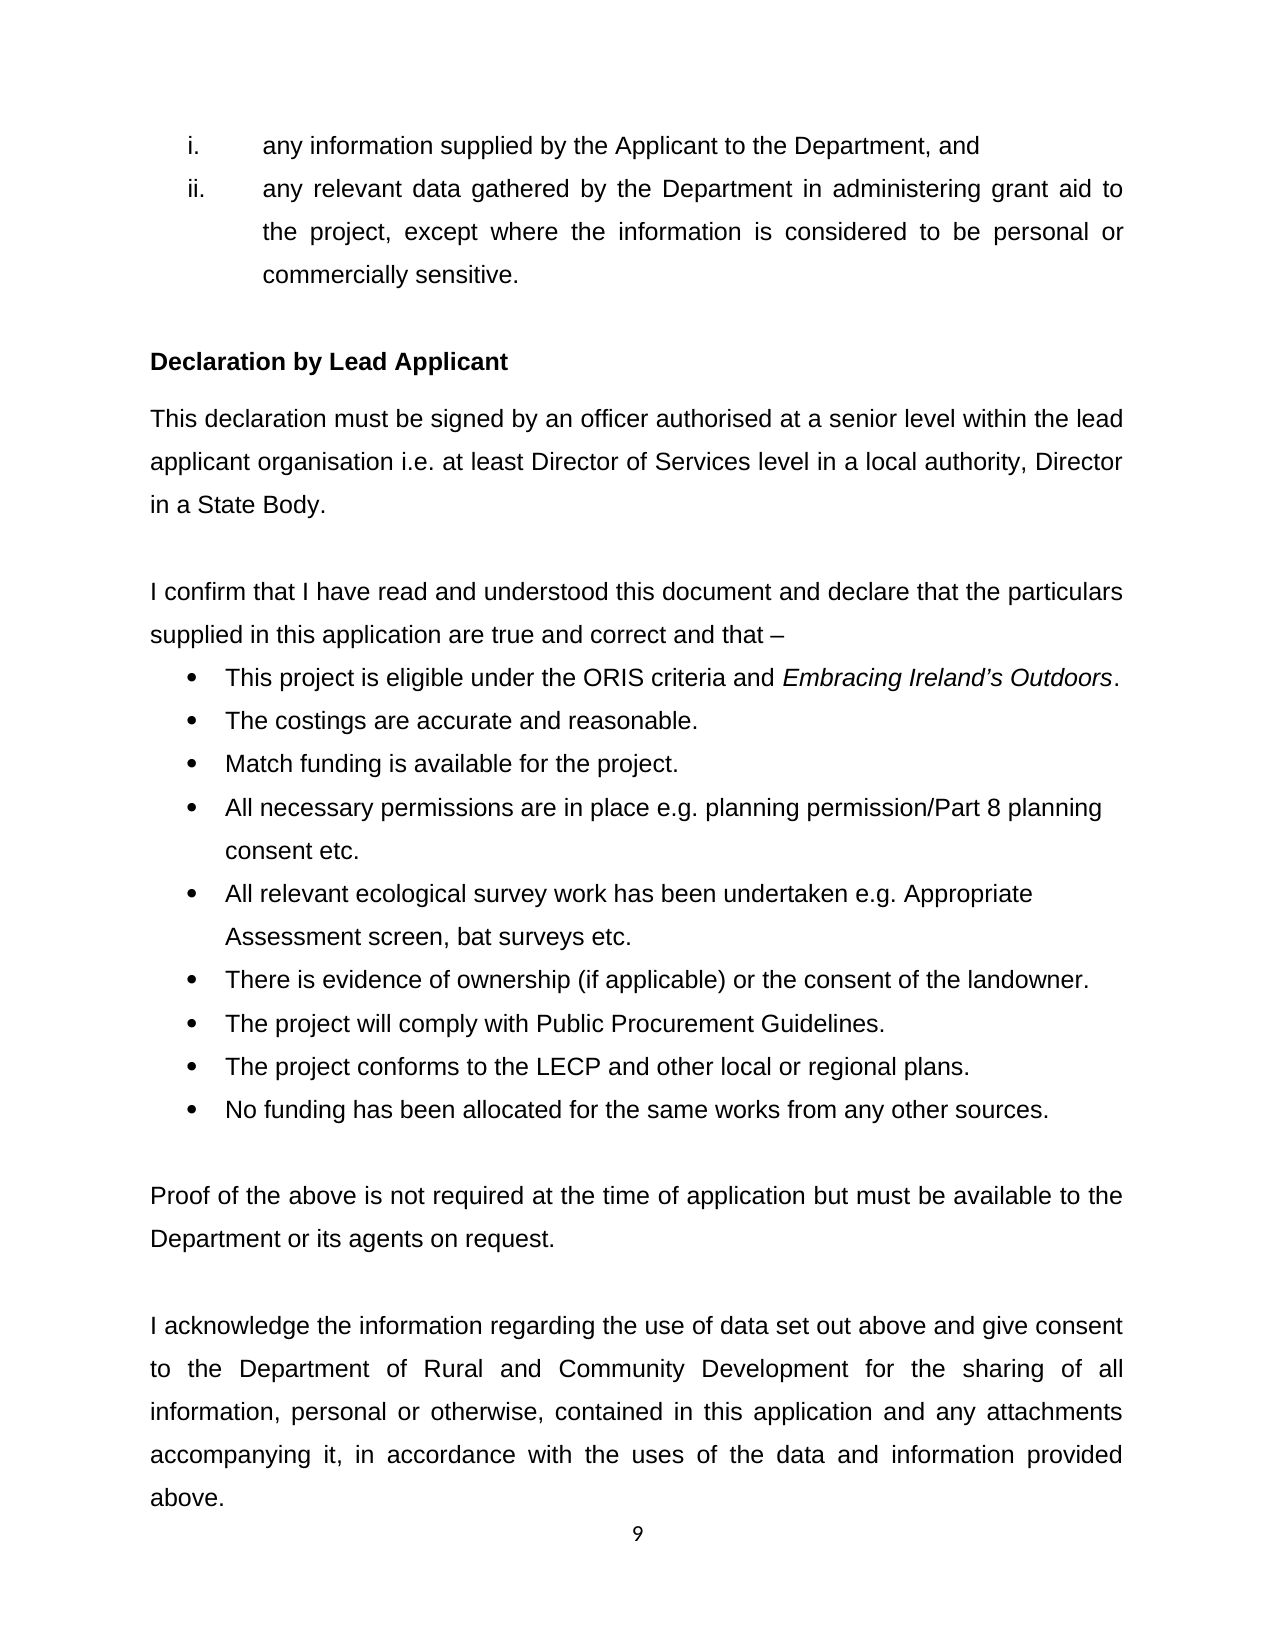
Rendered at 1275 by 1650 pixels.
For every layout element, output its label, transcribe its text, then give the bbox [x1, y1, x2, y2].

text I acknowledge the information regarding the use of data set out above and give consent to the Department of Rural and Community Development for the sharing of all information, personal or otherwise, contained in this application and any attachments accompanying it, in accordance with the uses of the data and information provided above. [150, 1311, 1125, 1512]
list There is evidence of ownership (if applicable) or the consent of the landowner. [187, 965, 1125, 994]
list No funding has been allocated for the same works from any other sources. [187, 1095, 1125, 1124]
text I confirm that I have read and understood this document and declare that the particulars supplied in this application are true and correct and that – [150, 577, 1125, 648]
list All necessary permissions are in place e.g. planning permission/Part 8 planning consent etc. [187, 793, 1125, 864]
list The project will comply with Public Procurement Guidelines. [187, 1008, 1125, 1037]
list The costings are accurate and reasonable. [187, 706, 1125, 735]
text Declaration by Lead Applicant [150, 347, 1125, 375]
text This declaration must be signed by an officer authorised at a senior level within the lead applicant organisation i.e. at least Director of Services level in a local authority, Director in a State Body. [150, 404, 1125, 519]
list any relevant data gathered by the Department in administering grant aid to the project, except where the information is considered to be personal or commercially sensitive. [187, 174, 1125, 289]
list any information supplied by the Applicant to the Department, and [187, 131, 1125, 160]
list All relevant ecological survey work has been undertaken e.g. Appropriate Assessment screen, bat surveys etc. [187, 879, 1125, 951]
text Proof of the above is not required at the time of application but must be available to the Department or its agents on request. [150, 1181, 1125, 1253]
list The project conforms to the LECP and other local or regional plans. [187, 1052, 1125, 1081]
list Match funding is available for the project. [187, 749, 1125, 778]
list This project is eligible under the ORIS criteria and Embracing Ireland’s Outdoors. [187, 663, 1125, 692]
